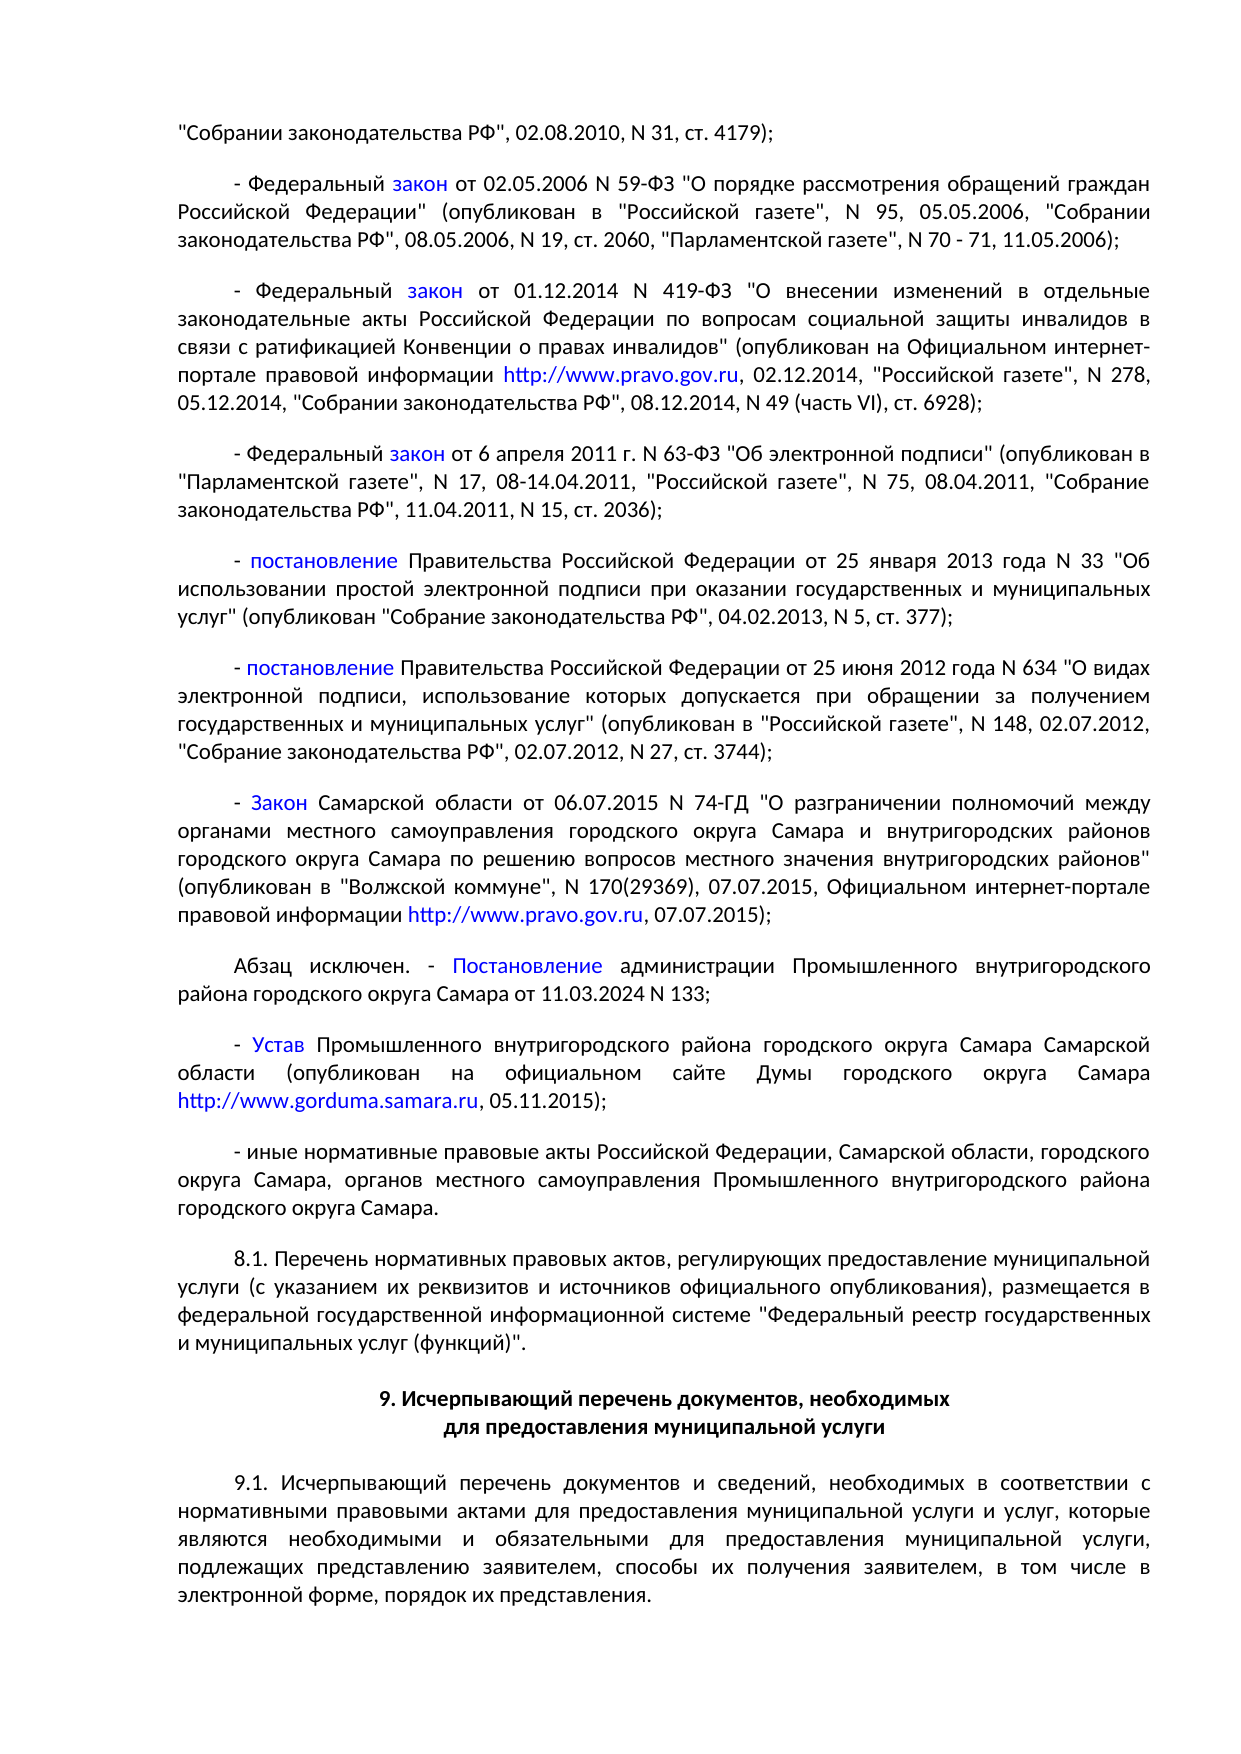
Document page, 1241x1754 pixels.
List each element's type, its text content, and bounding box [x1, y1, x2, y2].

text Абзац исключен. - Постановление администрации Промышленного внутригородского района городского округа Самара от 11.03.2024 N 133; [177, 951, 1152, 1007]
text - Федеральный закон от 01.12.2014 N 419-ФЗ "О внесении изменений в отдельные законодательные акты Российской Федерации по вопросам социальной защиты инвалидов в связи с ратификацией Конвенции о правах инвалидов" (опубликован на Официальном интернет-портале правовой информации http://www.pravo.gov.ru, 02.12.2014, "Российской газете", N 278, 05.12.2014, "Собрании законодательства РФ", 08.12.2014, N 49 (часть VI), ст. 6928); [177, 276, 1152, 416]
text 8.1. Перечень нормативных правовых актов, регулирующих предоставление муниципальной услуги (с указанием их реквизитов и источников официального опубликования), размещается в федеральной государственной информационной системе "Федеральный реестр государственных и муниципальных услуг (функций)". [177, 1244, 1152, 1356]
text - Федеральный закон от 6 апреля 2011 г. N 63-ФЗ "Об электронной подписи" (опубликован в "Парламентской газете", N 17, 08-14.04.2011, "Российской газете", N 75, 08.04.2011, "Собрание законодательства РФ", 11.04.2011, N 15, ст. 2036); [177, 439, 1152, 523]
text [177, 118, 1152, 146]
text - иные нормативные правовые акты Российской Федерации, Самарской области, городского округа Самара, органов местного самоуправления Промышленного внутригородского района городского округа Самара. [177, 1137, 1152, 1221]
text - Федеральный закон от 02.05.2006 N 59-ФЗ "О порядке рассмотрения обращений граждан Российской Федерации" (опубликован в "Российской газете", N 95, 05.05.2006, "Собрании законодательства РФ", 08.05.2006, N 19, ст. 2060, "Парламентской газете", N 70 - 71, 11.05.2006); [177, 169, 1152, 253]
text - Закон Самарской области от 06.07.2015 N 74-ГД "О разграничении полномочий между органами местного самоуправления городского округа Самара и внутригородских районов городского округа Самара по решению вопросов местного значения внутригородских районов" (опубликован в "Волжской коммуне", N 170(29369), 07.07.2015, Официальном интернет-портале правовой информации http://www.pravo.gov.ru, 07.07.2015); [177, 788, 1152, 928]
text 9.1. Исчерпывающий перечень документов и сведений, необходимых в соответствии с нормативными правовыми актами для предоставления муниципальной услуги и услуг, которые являются необходимыми и обязательными для предоставления муниципальной услуги, подлежащих представлению заявителем, способы их получения заявителем, в том числе в электронной форме, порядок их представления. [177, 1468, 1152, 1608]
title для предоставления муниципальной услуги [177, 1412, 1152, 1440]
title 9. Исчерпывающий перечень документов, необходимых [177, 1384, 1152, 1412]
text - постановление Правительства Российской Федерации от 25 июня 2012 года N 634 "О видах электронной подписи, использование которых допускается при обращении за получением государственных и муниципальных услуг" (опубликован в "Российской газете", N 148, 02.07.2012, "Собрание законодательства РФ", 02.07.2012, N 27, ст. 3744); [177, 653, 1152, 765]
text - постановление Правительства Российской Федерации от 25 января 2013 года N 33 "Об использовании простой электронной подписи при оказании государственных и муниципальных услуг" (опубликован "Собрание законодательства РФ", 04.02.2013, N 5, ст. 377); [177, 546, 1152, 630]
text - Устав Промышленного внутригородского района городского округа Самара Самарской области (опубликован на официальном сайте Думы городского округа Самара http://www.gorduma.samara.ru, 05.11.2015); [177, 1030, 1152, 1114]
